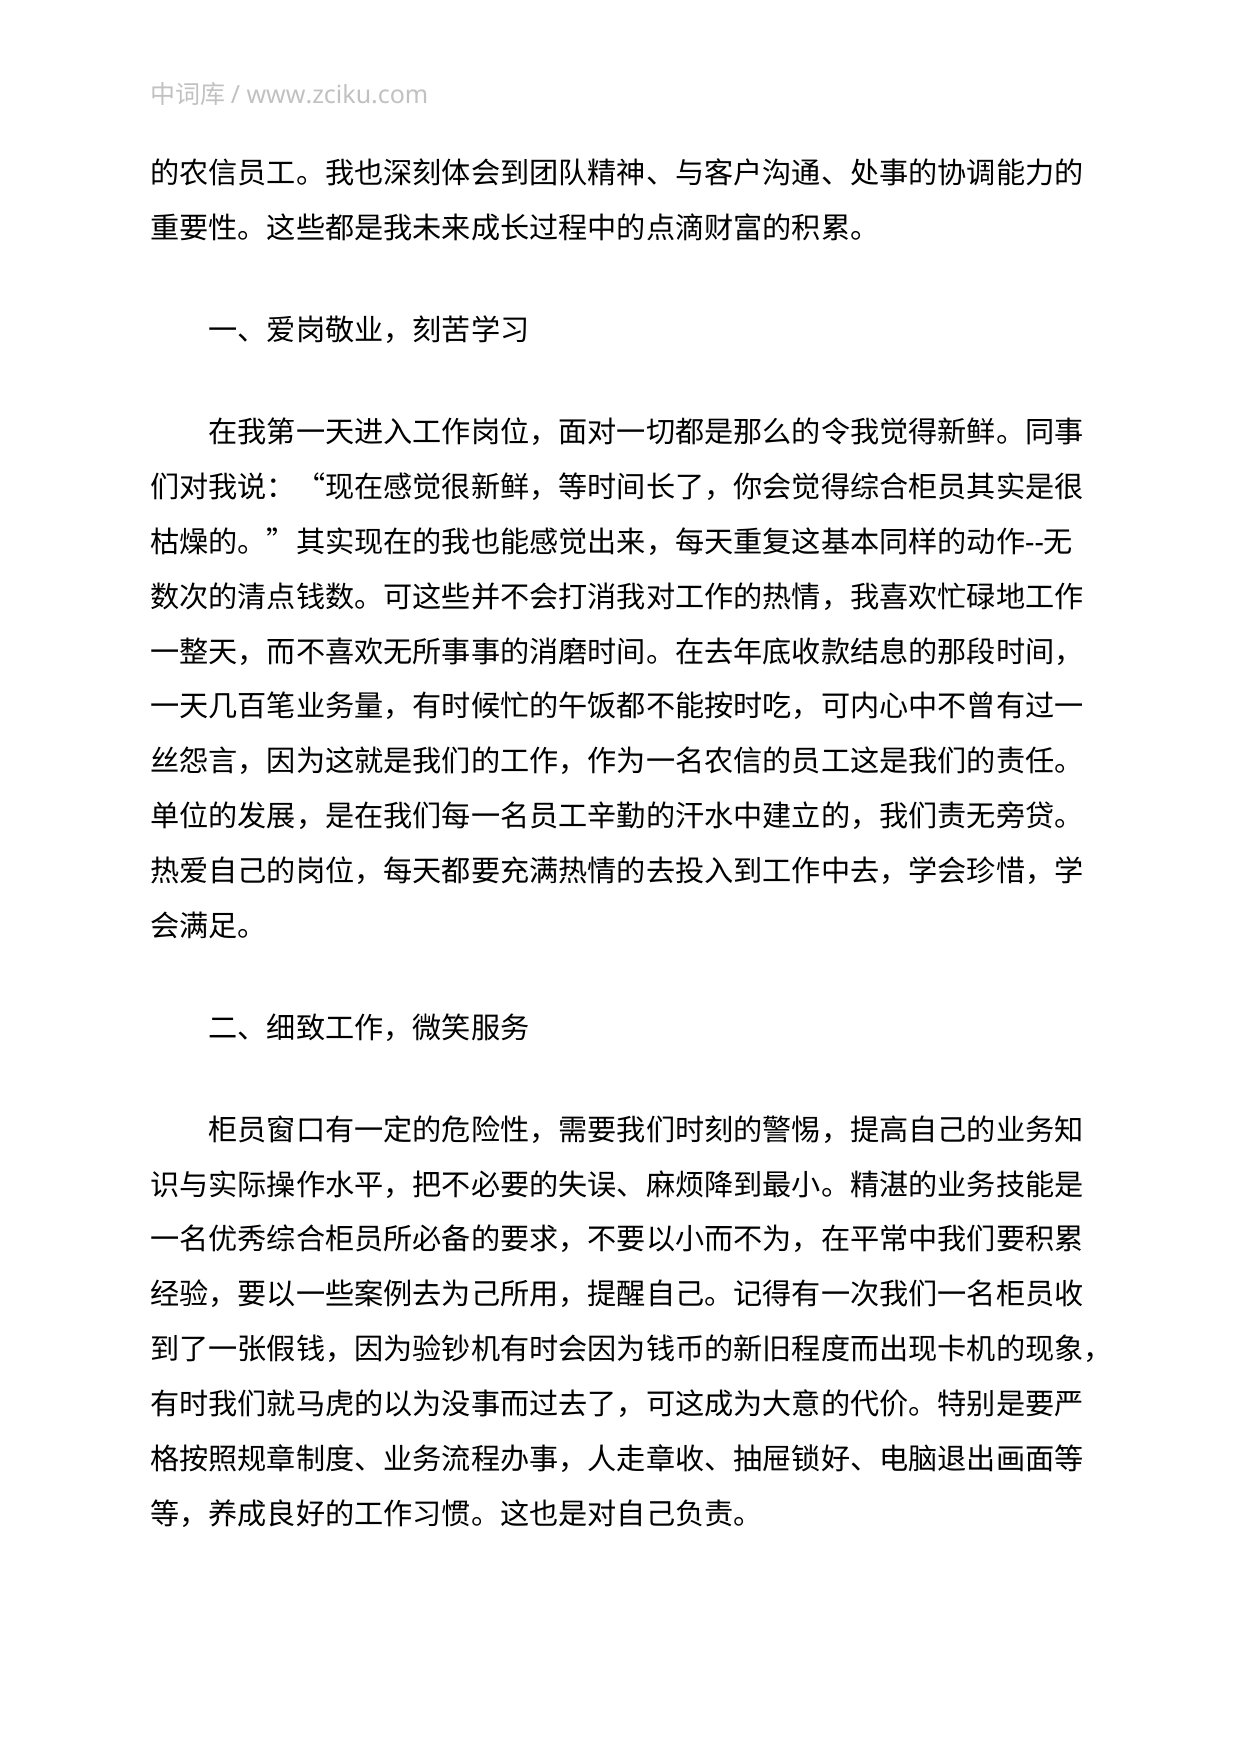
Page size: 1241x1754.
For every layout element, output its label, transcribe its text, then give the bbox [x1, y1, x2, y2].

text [150, 150, 1090, 247]
text 在我第一天进入工作岗位，面对一切都是那么的令我觉得新鲜。同事们对我说：“现在感觉很新鲜，等时间长了，你会觉得综合柜员其实是很枯燥的。”其实现在的我也能感觉出来，每天重复这基本同样的动作--无数次的清点钱数。可这些并不会打消我对工作的热情，我喜欢忙碌地工作一整天，而不喜欢无所事事的消磨时间。在去年底收款结息的那段时间，一天几百笔业务量，有时候忙的午饭都不能按时吃，可内心中不曾有过一丝怨言，因为这就是我们的工作，作为一名农信的员工这是我们的责任。单位的发展，是在我们每一名员工辛勤的汗水中建立的，我们责无旁贷。热爱自己的岗位，每天都要充满热情的去投入到工作中去，学会珍惜，学会满足。 [150, 408, 1090, 945]
text 一、爱岗敬业，刻苦学习 [150, 307, 1090, 349]
text 柜员窗口有一定的危险性，需要我们时刻的警惕，提高自己的业务知识与实际操作水平，把不必要的失误、麻烦降到最小。精湛的业务技能是一名优秀综合柜员所必备的要求，不要以小而不为，在平常中我们要积累经验，要以一些案例去为己所用，提醒自己。记得有一次我们一名柜员收到了一张假钱，因为验钞机有时会因为钱币的新旧程度而出现卡机的现象，有时我们就马虎的以为没事而过去了，可这成为大意的代价。特别是要严格按照规章制度、业务流程办事，人走章收、抽屉锁好、电脑退出画面等等，养成良好的工作习惯。这也是对自己负责。 [150, 1106, 1090, 1533]
text 二、细致工作，微笑服务 [150, 1004, 1090, 1047]
